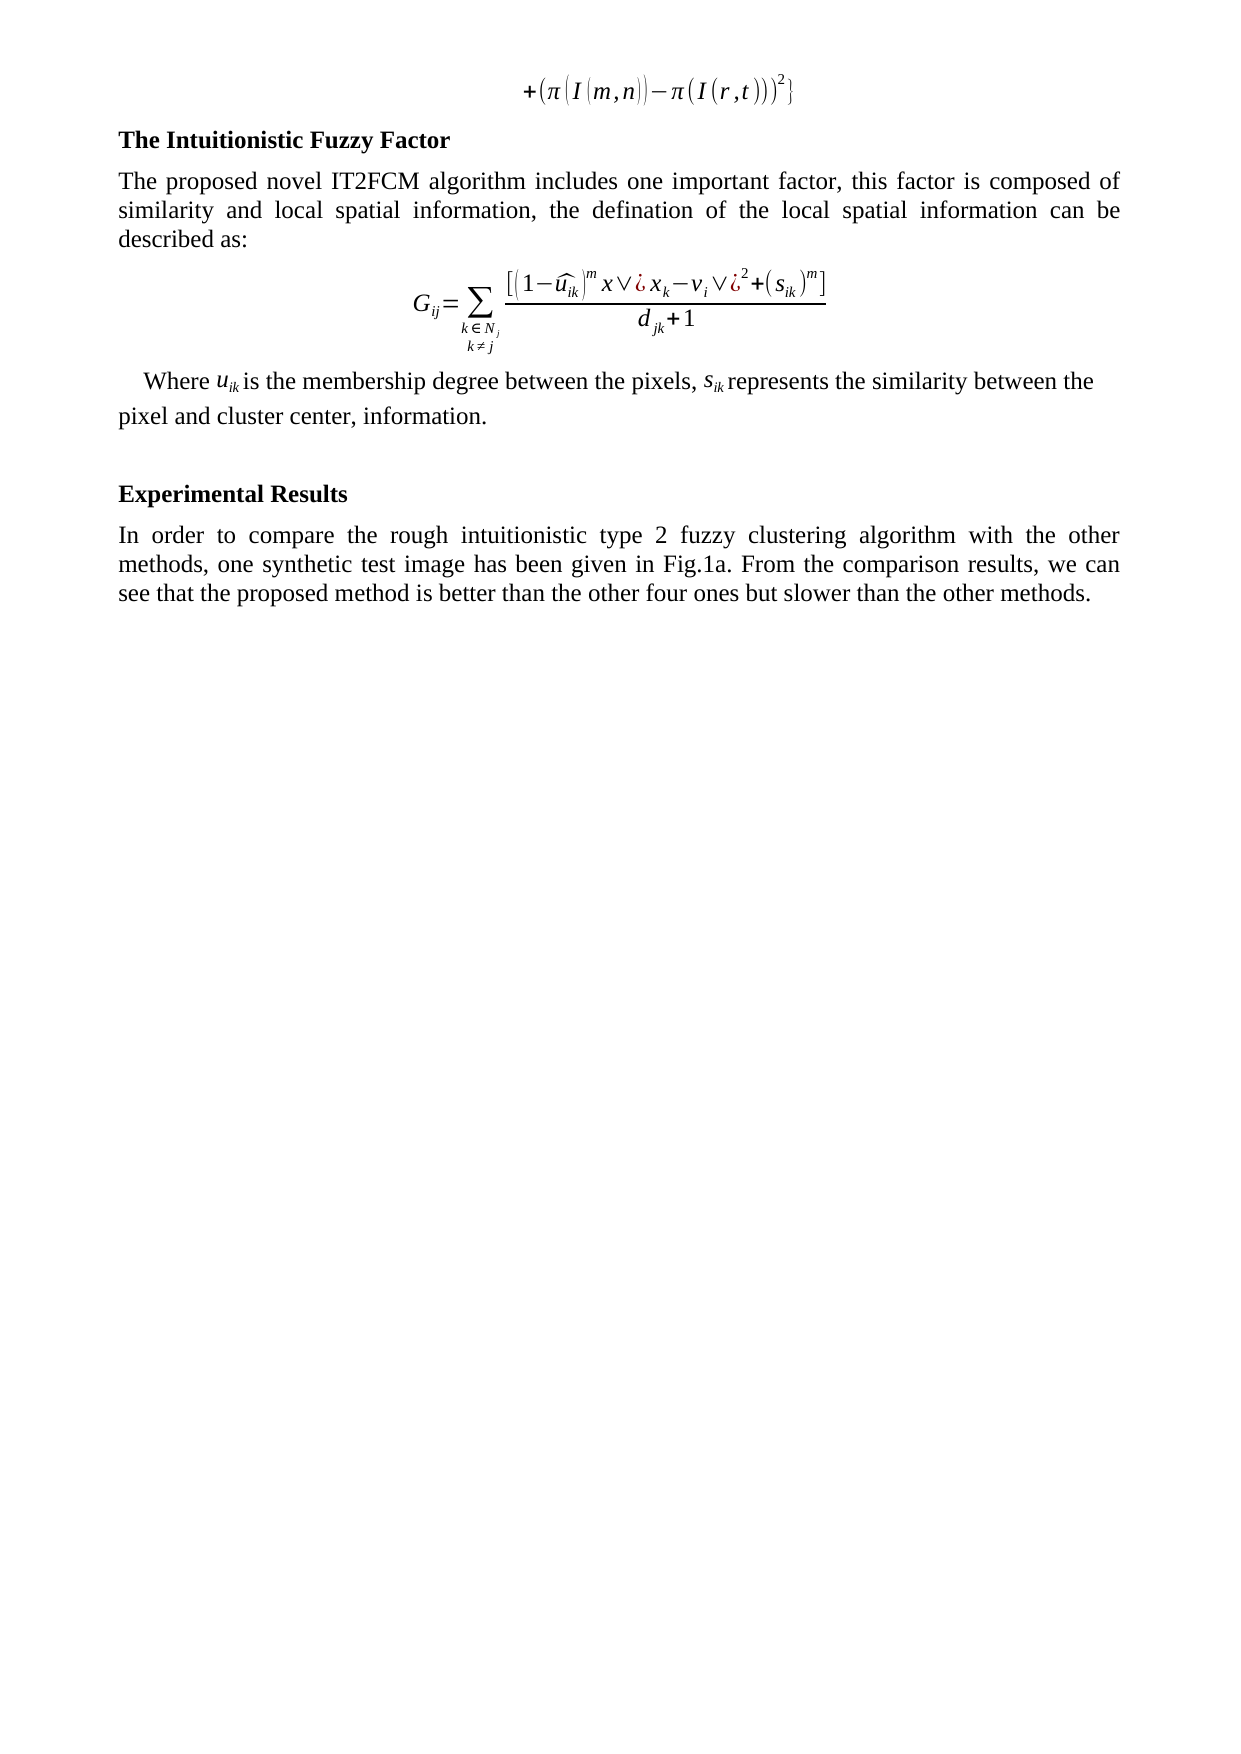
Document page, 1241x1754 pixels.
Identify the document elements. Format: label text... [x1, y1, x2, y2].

text In order to compare the rough intuitionistic type 2 fuzzy clustering algorithm with the other methods, one synthetic test image has been given in Fig.1a. From the comparison results, we can see that the proposed method is better than the other four ones but slower than the other methods. [118, 520, 1122, 606]
subtitle The Intuitionistic Fuzzy Factor [118, 125, 1138, 154]
text pixel and cluster center, information. [118, 401, 1138, 430]
text The proposed novel IT2FCM algorithm includes one important factor, this factor is composed of similarity and local spatial information, the defination of the local spatial information can be described as: [118, 166, 1122, 252]
subtitle Experimental Results [118, 479, 1138, 508]
text Where uik is the membership degree between the pixels, sik represents the similarity between the [143, 364, 1138, 396]
